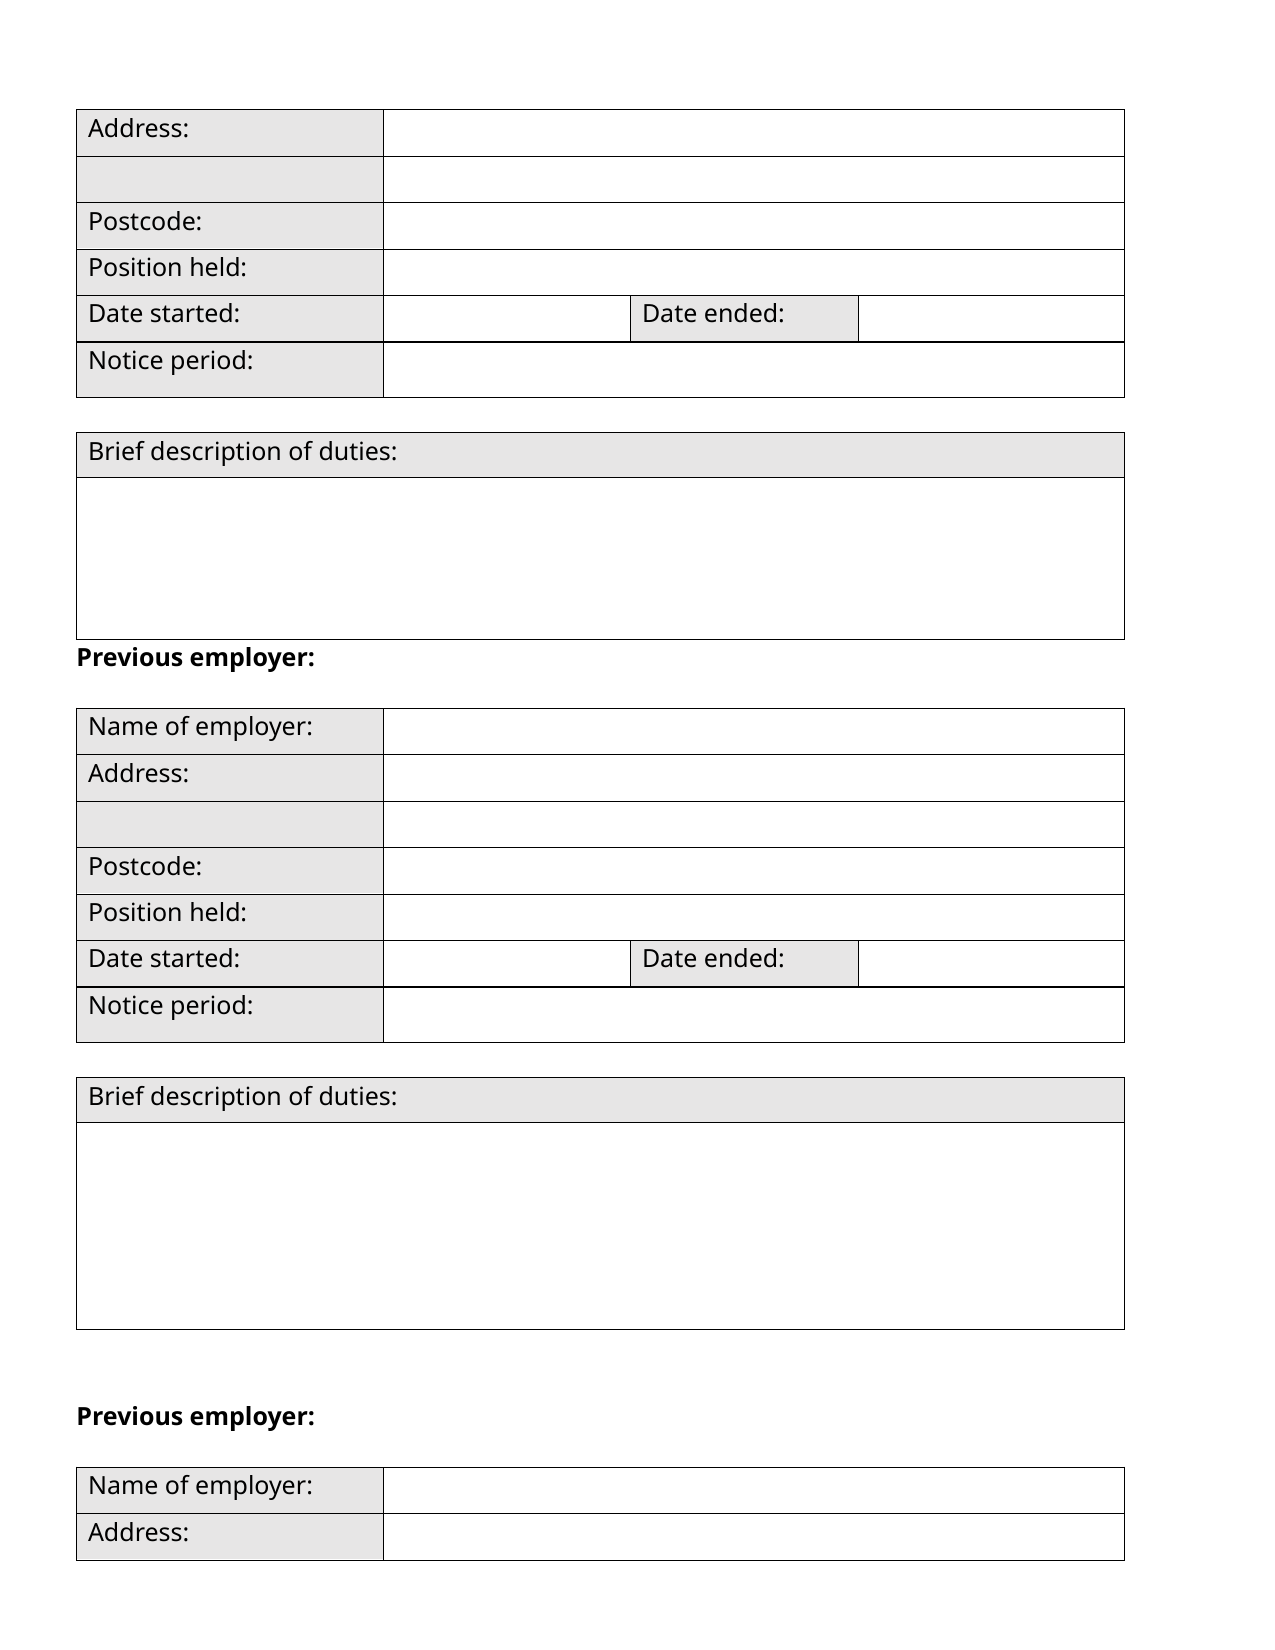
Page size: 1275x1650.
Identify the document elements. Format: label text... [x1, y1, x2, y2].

table_cell [384, 343, 1124, 397]
table_cell Date ended: [631, 941, 858, 986]
table_header Brief description of duties: [77, 433, 1124, 477]
table_cell [859, 296, 1124, 341]
table_cell [384, 110, 1124, 156]
text Previous employer: [76, 640, 1125, 674]
table_cell [77, 478, 1124, 638]
table_cell [384, 988, 1124, 1042]
table_header Brief description of duties: [77, 1078, 1124, 1122]
table_cell [384, 157, 1124, 202]
table_cell [384, 755, 1124, 801]
table_cell [77, 1123, 1124, 1329]
table_cell Date started: [77, 296, 383, 341]
table_cell Postcode: [77, 203, 383, 248]
table_cell Address: [77, 755, 383, 801]
table_header [384, 709, 1124, 754]
table_cell [859, 941, 1124, 986]
table_cell [384, 848, 1124, 893]
table_header [384, 1468, 1124, 1513]
table_cell [384, 802, 1124, 847]
table_cell [384, 895, 1124, 940]
table_cell [384, 203, 1124, 248]
table_cell Postcode: [77, 848, 383, 893]
table_cell [384, 1514, 1124, 1559]
table_cell [77, 157, 383, 202]
table_cell Date started: [77, 941, 383, 986]
table_cell [384, 941, 630, 986]
table_header Name of employer: [77, 709, 383, 754]
table_cell Position held: [77, 895, 383, 940]
table_cell [384, 296, 630, 341]
table_cell Address: [77, 110, 383, 156]
table_cell Notice period: [77, 988, 383, 1042]
text Previous employer: [76, 1398, 1125, 1433]
table_cell Address: [77, 1514, 383, 1559]
table_header Name of employer: [77, 1468, 383, 1513]
table_cell Notice period: [77, 343, 383, 397]
table_cell [384, 250, 1124, 295]
table_cell [77, 802, 383, 847]
table_cell Date ended: [631, 296, 858, 341]
table_cell Position held: [77, 250, 383, 295]
